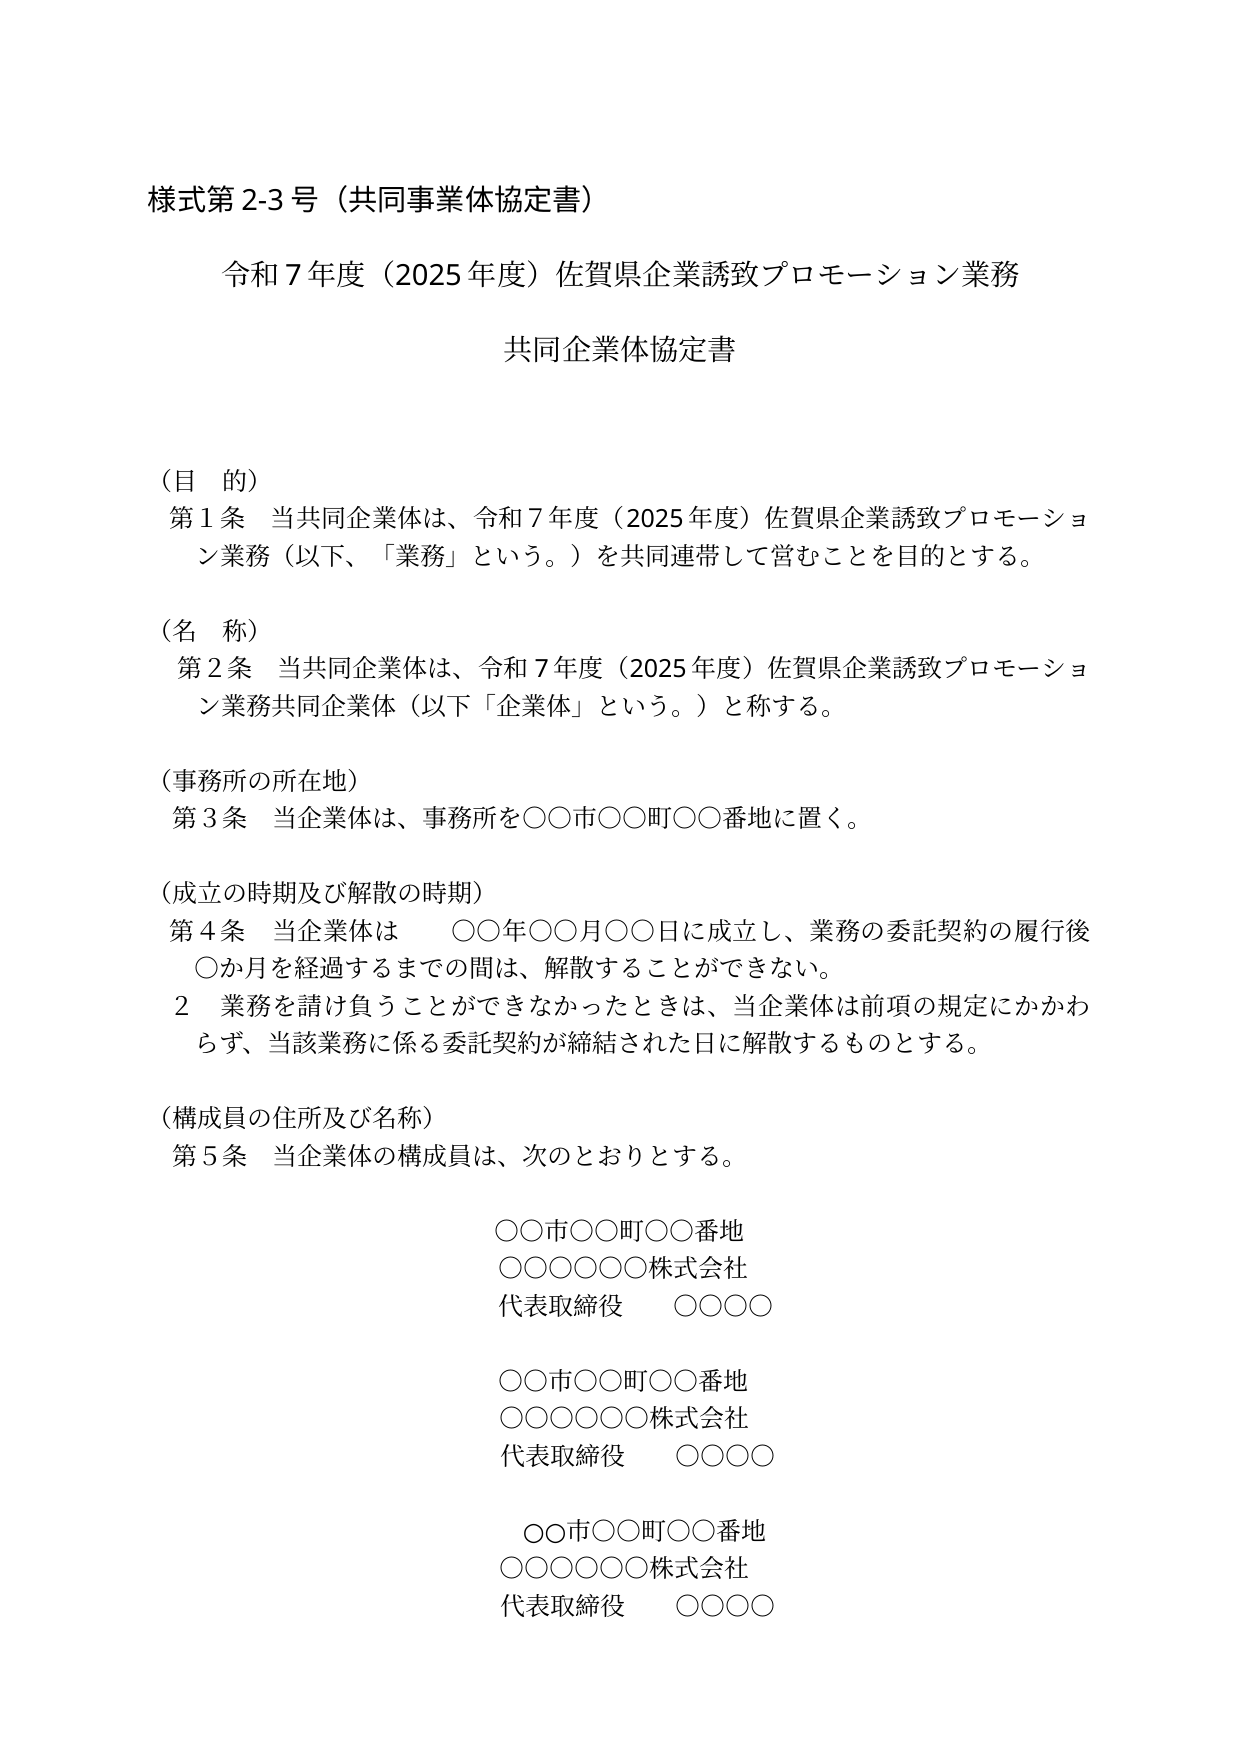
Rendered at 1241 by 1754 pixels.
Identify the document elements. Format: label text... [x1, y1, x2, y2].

text 代表取締役 ○○○○ [131, 1436, 1092, 1473]
text 様式第2-3号（共同事業体協定書） [148, 161, 1092, 236]
text 代表取締役 ○○○○ [131, 1586, 1092, 1623]
text （構成員の住所及び名称） [148, 1098, 1092, 1136]
text 第３条 当企業体は、事務所を○○市○○町○○番地に置く。 [148, 798, 1092, 836]
text ○○○○○○株式会社 [148, 1248, 1092, 1286]
text ○○市○○町○○番地 [148, 1211, 1092, 1248]
text 共同企業体協定書 [148, 311, 1092, 386]
text 第２条 当共同企業体は、令和7年度（2025年度）佐賀県企業誘致プロモーション業務共同企業体（以下「企業体」という。）と称する。 [177, 648, 1092, 723]
text ２ 業務を請け負うことができなかったときは、当企業体は前項の規定にかかわらず、当該業務に係る委託契約が締結された日に解散するものとする。 [169, 986, 1092, 1061]
text （名 称） [148, 611, 1092, 648]
text ○○○○○○株式会社 [131, 1398, 1092, 1436]
text 第５条 当企業体の構成員は、次のとおりとする。 [148, 1136, 1092, 1173]
text 第４条 当企業体は ○○年○○月○○日に成立し、業務の委託契約の履行後○か月を経過するまでの間は、解散することができない。 [169, 911, 1092, 986]
text （成立の時期及び解散の時期） [148, 873, 1092, 911]
text （目 的） [148, 461, 1092, 498]
text ○○○○○○株式会社 [131, 1548, 1092, 1586]
text ○○市○○町○○番地 [148, 1361, 1092, 1398]
text （事務所の所在地） [148, 761, 1092, 798]
text 令和7年度（2025年度）佐賀県企業誘致プロモーション業務 [148, 236, 1092, 311]
text 第１条 当共同企業体は、令和７年度（2025年度）佐賀県企業誘致プロモーション業務（以下、「業務」という。）を共同連帯して営むことを目的とする。 [169, 498, 1092, 573]
text ○○市○○町○○番地 [148, 1511, 1092, 1548]
text 代表取締役 ○○○○ [148, 1286, 1092, 1323]
